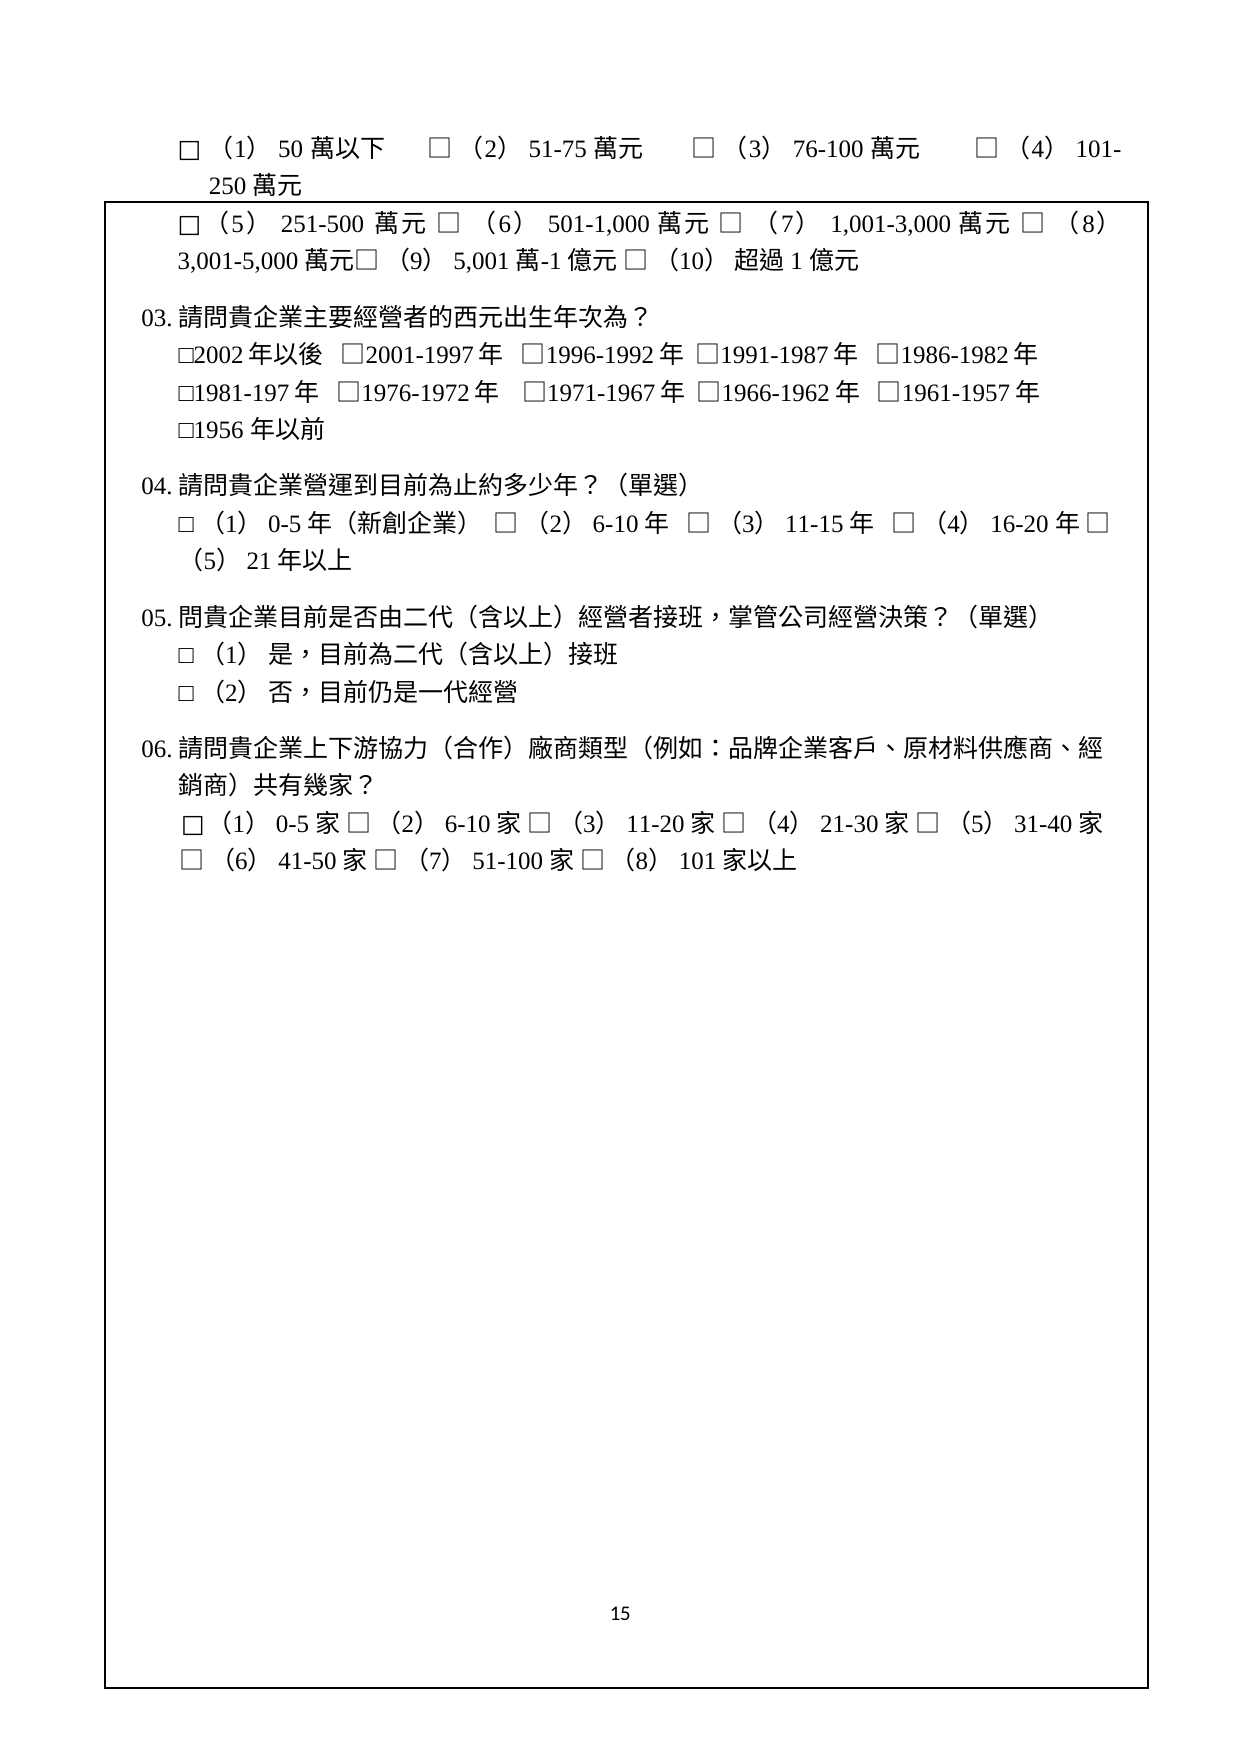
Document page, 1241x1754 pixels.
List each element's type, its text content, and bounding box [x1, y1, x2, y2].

list （1） 0-5 家 □ （2） 6-10 家 □ （3） 11-20 家 □ （4） 21-30 家 □ （5） 31-40 家 □ （6） 41-50 家 □ （7） 51-100 家 □ （8） 101 家以上 [179, 803, 1122, 878]
list □ （1） 是，目前為二代（含以上）接班 [178, 634, 1122, 671]
list □1981-197年 □1976-1972年 □1971-1967年 □1966-1962年 □1961-1957年 [178, 371, 1122, 409]
list 問貴企業目前是否由二代（含以上）經營者接班，掌管公司經營決策？（單選） [141, 596, 1122, 634]
list 請問貴企業主要經營者的西元出生年次為？ [141, 296, 1122, 334]
list （1） 50 萬以下 □ （2） 51-75 萬元 □ （3） 76-100 萬元 □ （4） 101-250 萬元 [177, 128, 1122, 201]
list （5） 251-500 萬元 □ （6） 501-1,000萬元 □ （7） 1,001-3,000萬元 □ （8） 3,001-5,000 萬元□ （9） 5,001 萬-1 億元 □ （10） 超過 1 億元 [177, 203, 1122, 278]
list 請問貴企業營運到目前為止約多少年？（單選） □ （1） 0-5 年（新創企業） □ （2） 6-10 年 □ （3） 11-15 年 □ （4） 16-20 年 □ （5） 21 年以上 [141, 465, 1122, 578]
list 請問貴企業上下游協力（合作）廠商類型（例如：品牌企業客戶、原材料供應商、經銷商）共有幾家？ [141, 728, 1122, 803]
list □2002年以後 □2001-1997年 □1996-1992年 □1991-1987年 □1986-1982年 [178, 334, 1122, 371]
list □ （2） 否，目前仍是一代經營 [178, 671, 1122, 709]
list □1956 年以前 [178, 409, 1122, 446]
